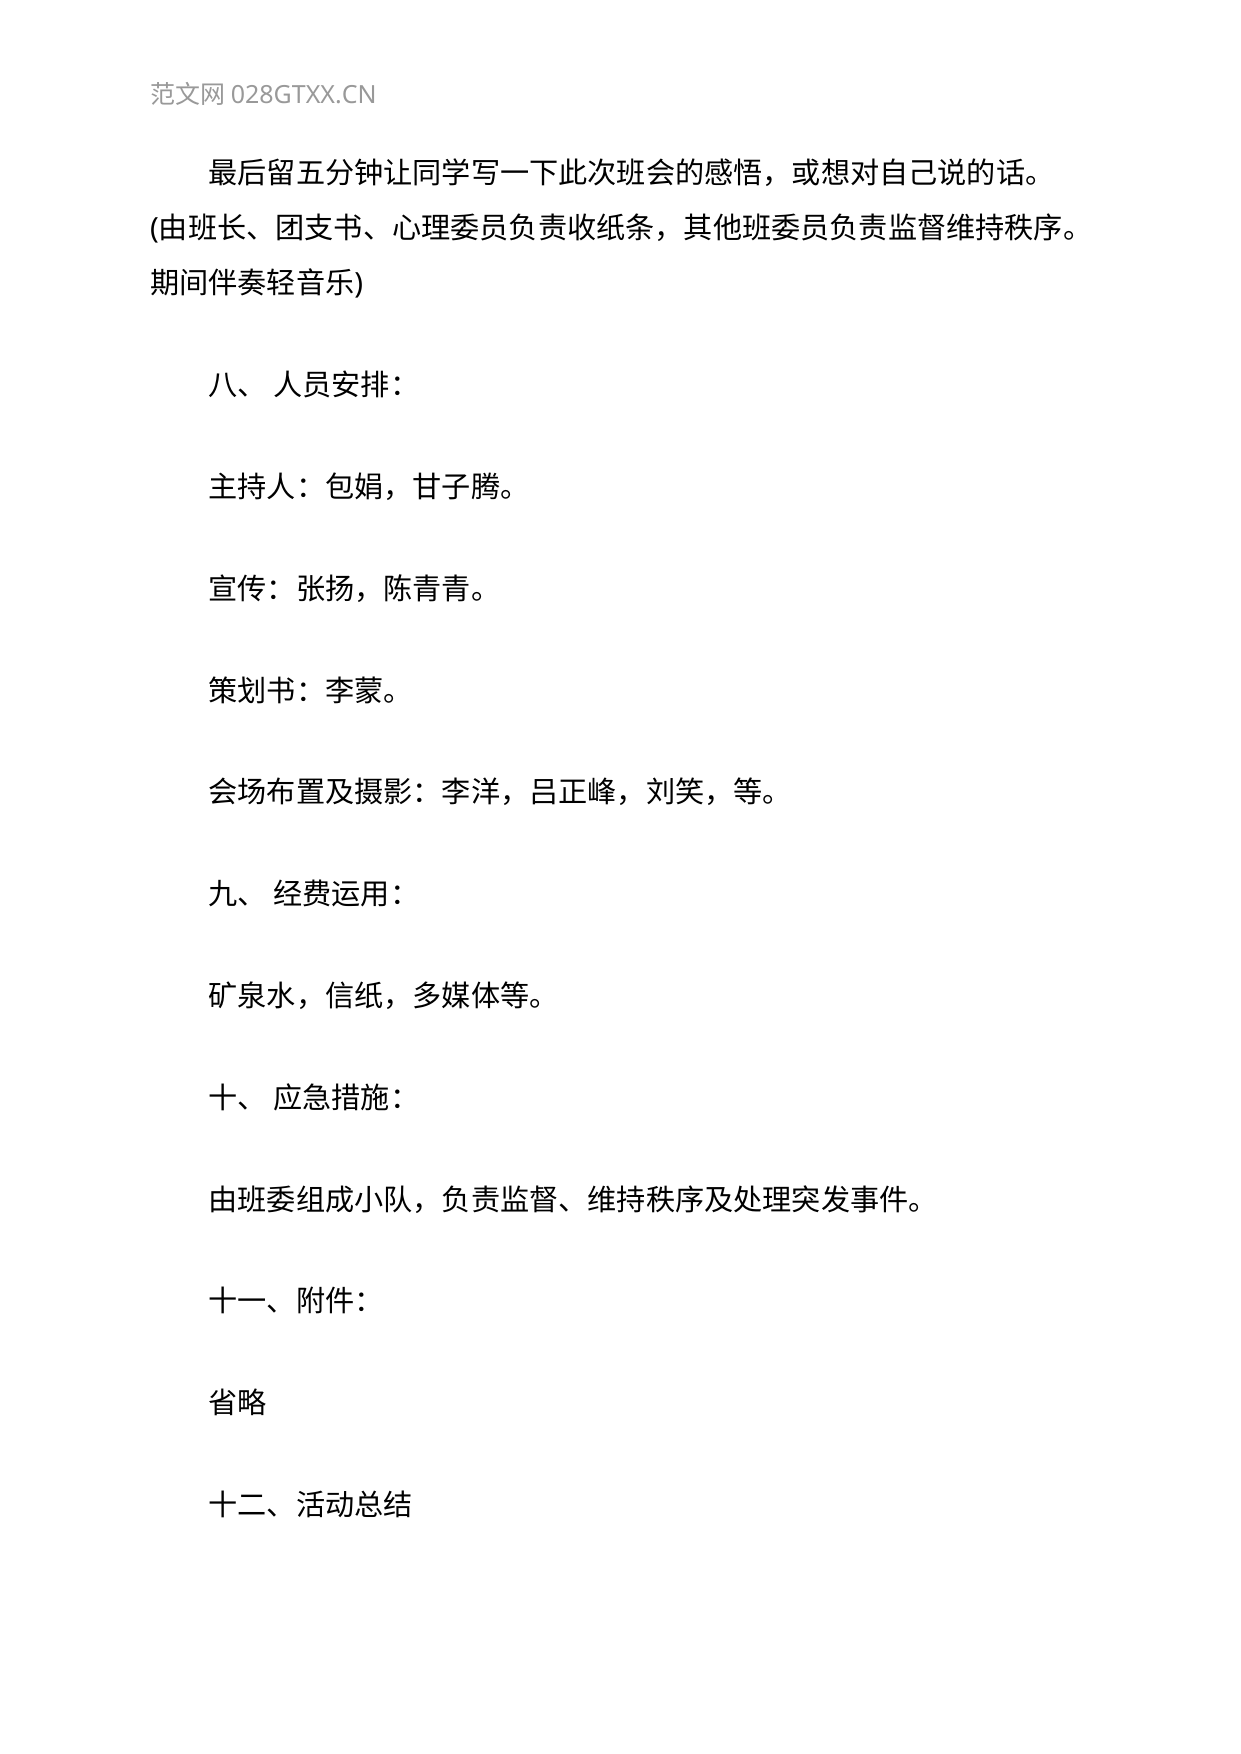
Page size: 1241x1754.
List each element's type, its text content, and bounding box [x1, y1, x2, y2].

text 会场布置及摄影：李洋，吕正峰，刘笑，等。 [150, 769, 1090, 811]
text 十、 应急措施： [150, 1074, 1090, 1117]
text 由班委组成小队，负责监督、维持秩序及处理突发事件。 [150, 1176, 1090, 1218]
text 十二、活动总结 [150, 1481, 1090, 1524]
text 九、 经费运用： [150, 871, 1090, 913]
text 宣传：张扬，陈青青。 [150, 565, 1090, 608]
text 主持人：包娟，甘子腾。 [150, 464, 1090, 506]
text 八、 人员安排： [150, 362, 1090, 404]
text 省略 [150, 1379, 1090, 1422]
text 矿泉水，信纸，多媒体等。 [150, 972, 1090, 1015]
text 十一、附件： [150, 1278, 1090, 1320]
text 最后留五分钟让同学写一下此次班会的感悟，或想对自己说的话。(由班长、团支书、心理委员负责收纸条，其他班委员负责监督维持秩序。期间伴奏轻音乐) [150, 150, 1090, 302]
text 策划书：李蒙。 [150, 667, 1090, 709]
